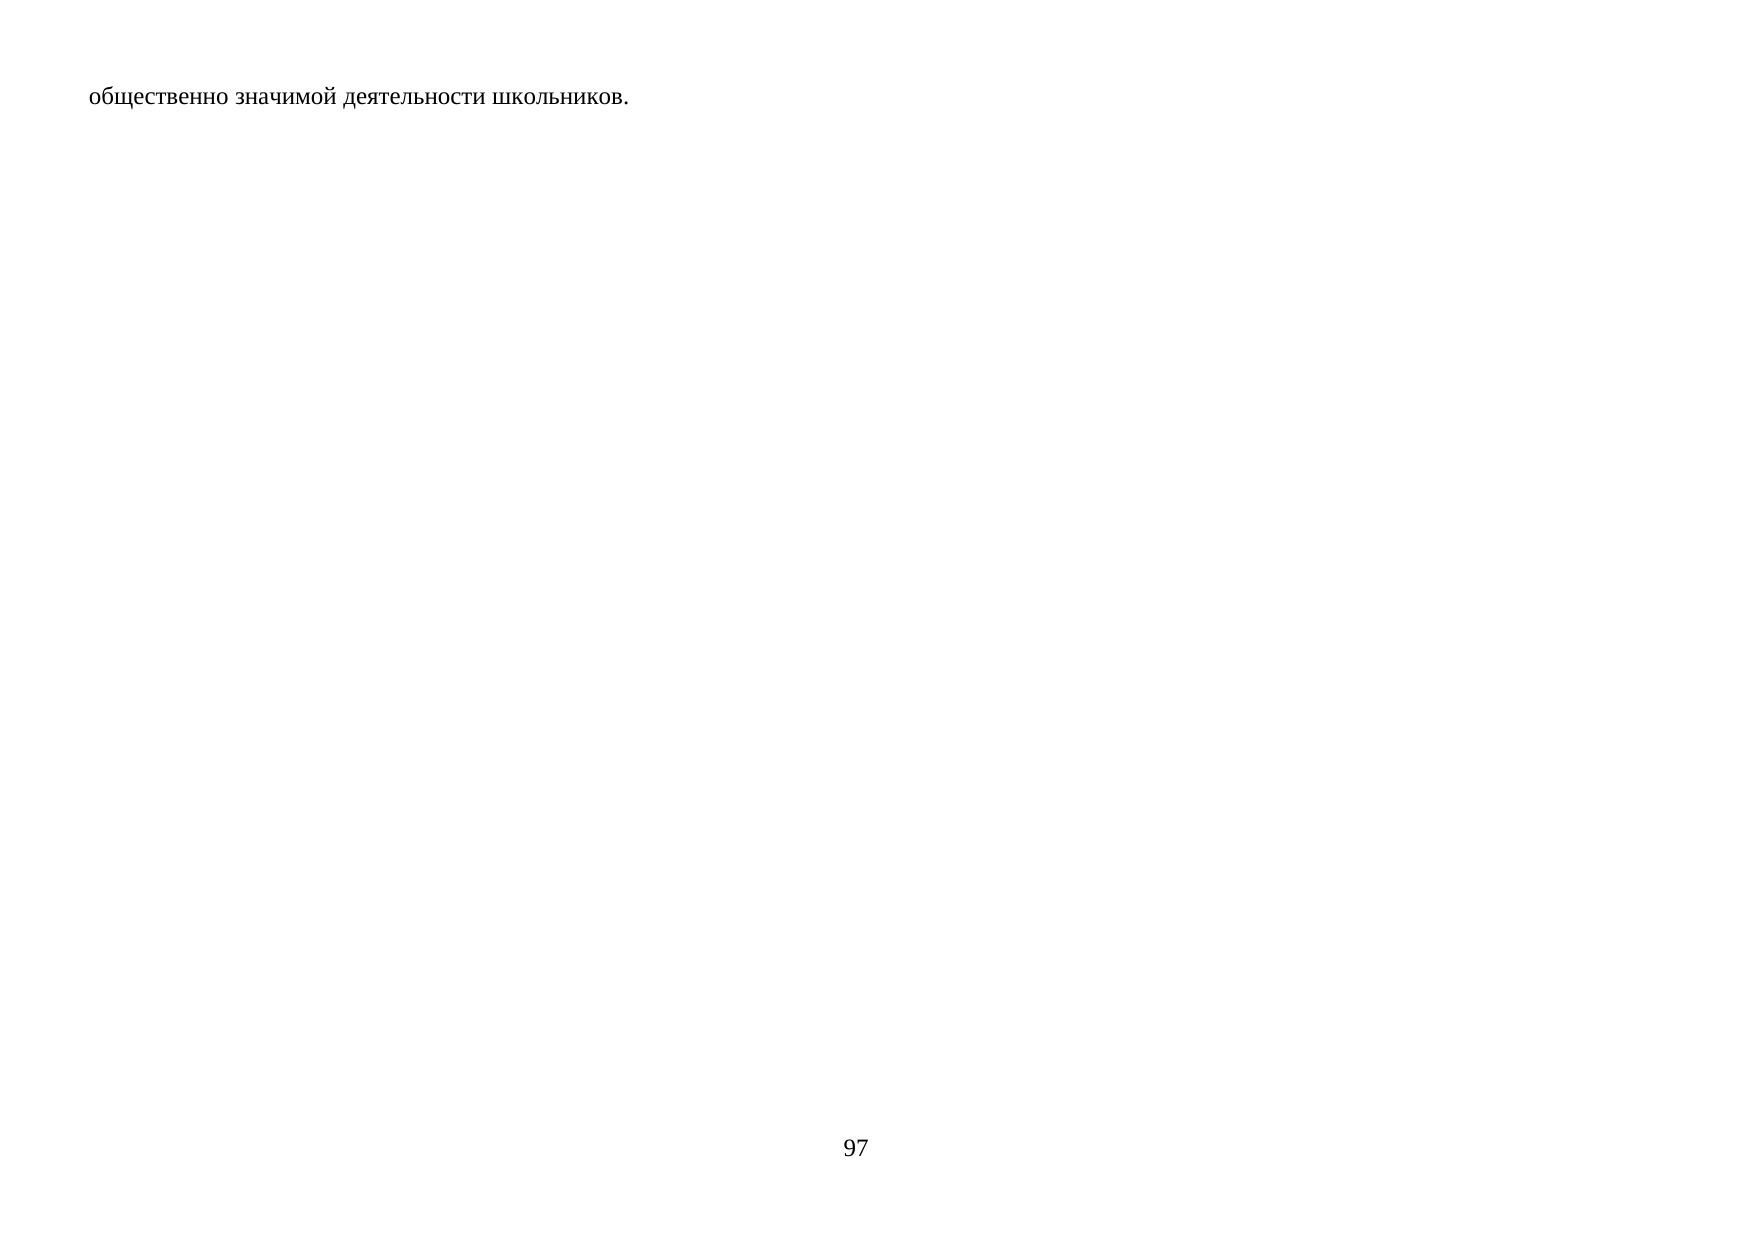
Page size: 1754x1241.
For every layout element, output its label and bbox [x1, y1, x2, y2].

text [89, 81, 1636, 110]
